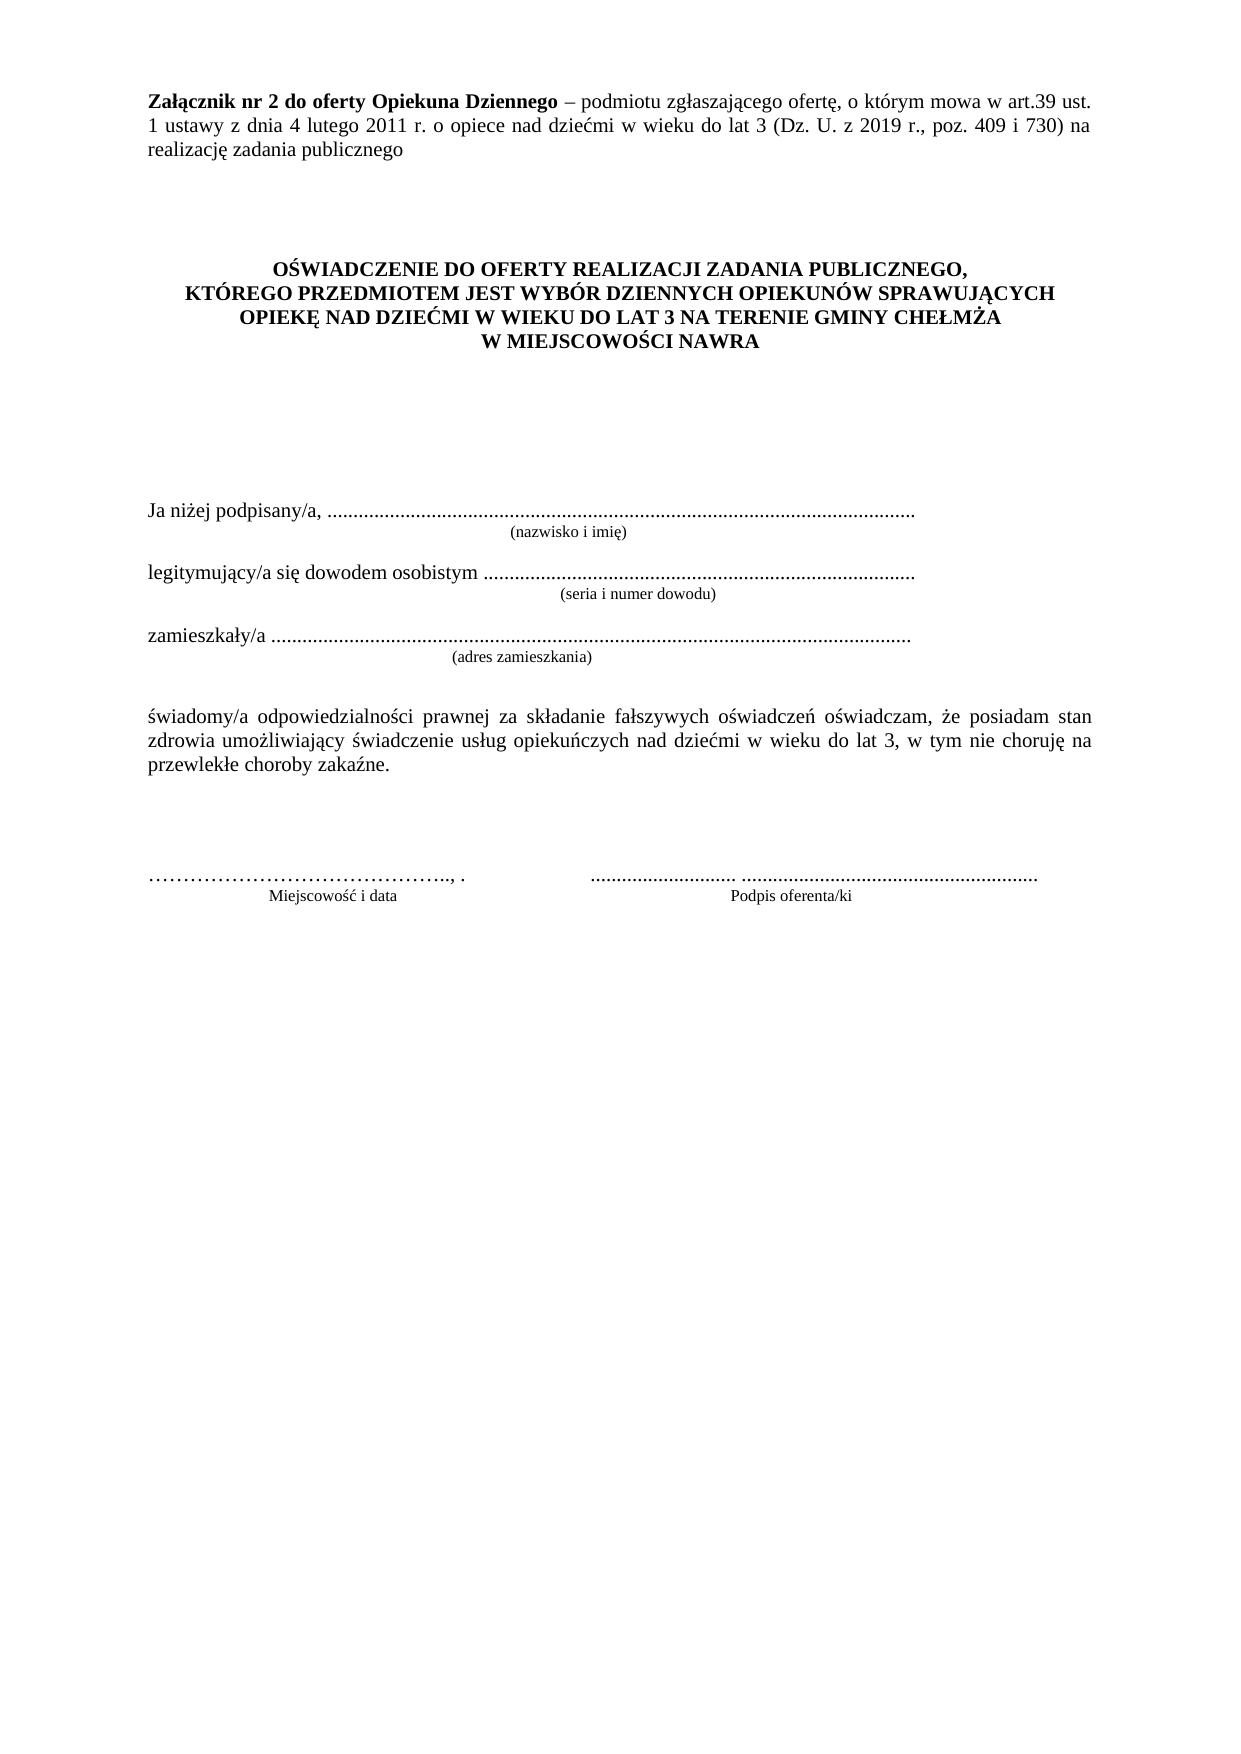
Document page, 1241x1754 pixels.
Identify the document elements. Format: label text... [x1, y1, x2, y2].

text legitymujący/a się dowodem osobistym ................................................................................... [148, 560, 1093, 584]
text …………………………………….., . ............................ ......................................................... [148, 861, 1093, 886]
text (adres zamieszkania) [148, 647, 1093, 666]
text Miejscowość i data Podpis oferenta/ki [148, 886, 1093, 905]
text KTÓREGO PRZEDMIOTEM JEST WYBÓR DZIENNYCH OPIEKUNÓW SPRAWUJĄCYCH [148, 281, 1093, 305]
text W MIEJSCOWOŚCI NAWRA [148, 329, 1093, 353]
text świadomy/a odpowiedzialności prawnej za składanie fałszywych oświadczeń oświadczam, że posiadam stan zdrowia umożliwiający świadczenie usług opiekuńczych nad dziećmi w wieku do lat 3, w tym nie choruję na przewlekłe choroby zakaźne. [148, 704, 1093, 776]
text OŚWIADCZENIE DO OFERTY REALIZACJI ZADANIA PUBLICZNEGO, [148, 257, 1093, 281]
text (seria i numer dowodu) [148, 584, 1093, 603]
text Ja niżej podpisany/a, ................................................................................................................. [148, 498, 1093, 522]
text OPIEKĘ NAD DZIEĆMI W WIEKU DO LAT 3 NA TERENIE GMINY CHEŁMŻA [148, 305, 1093, 329]
text zamieszkały/a ........................................................................................................................... [148, 622, 1093, 647]
text Załącznik nr 2 do oferty Opiekuna Dziennego – podmiotu zgłaszającego ofertę, o którym mowa w art.39 ust. 1 ustawy z dnia 4 lutego 2011 r. o opiece nad dziećmi w wieku do lat 3 (Dz. U. z 2019 r., poz. 409 i 730) na realizację zadania publicznego [148, 89, 1093, 161]
text (nazwisko i imię) [148, 522, 1093, 541]
